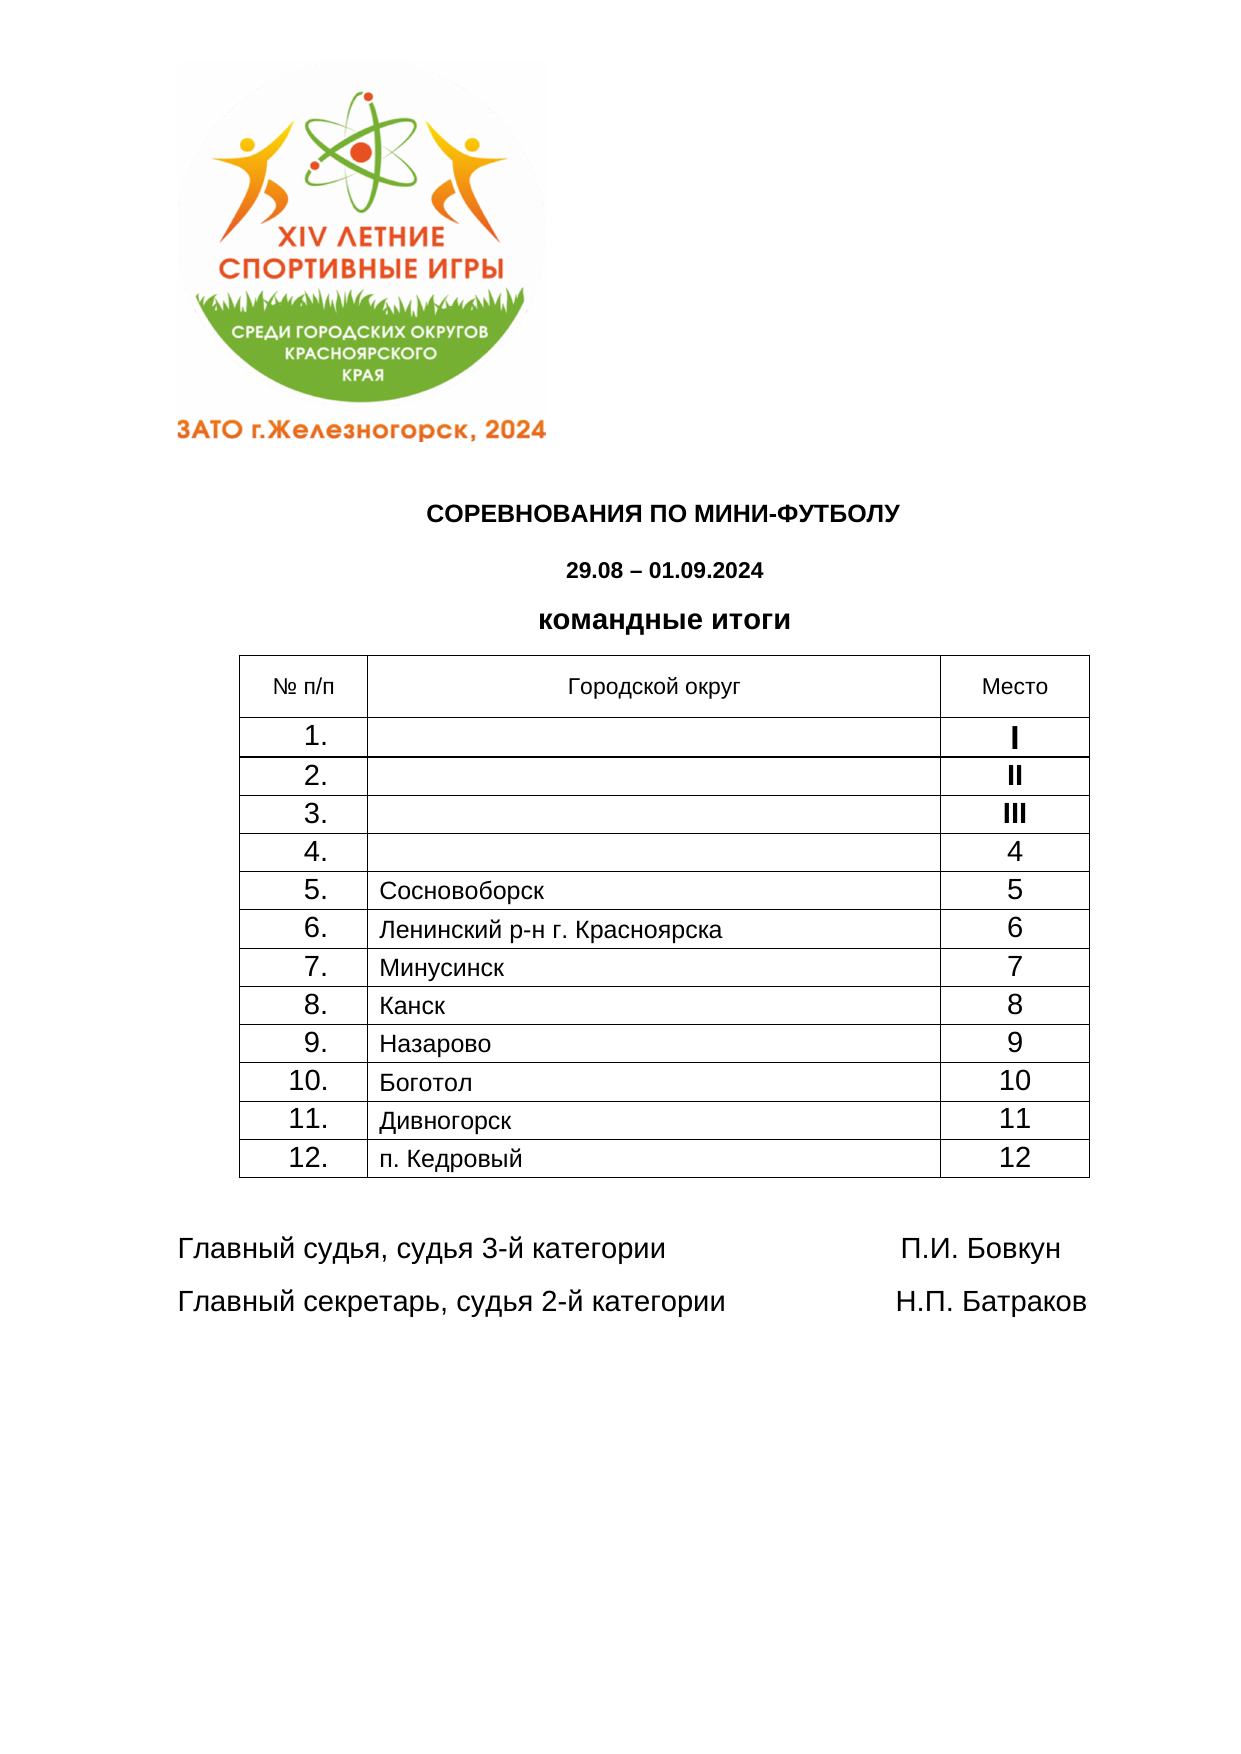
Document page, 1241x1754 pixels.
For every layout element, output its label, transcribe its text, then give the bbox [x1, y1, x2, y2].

table_cell [368, 834, 940, 871]
text 29.08 – 01.09.2024 [177, 557, 1152, 583]
table_cell Сосновоборск [368, 872, 940, 909]
table_cell [240, 987, 367, 1024]
subtitle СОРЕВНОВАНИЯ ПО МИНИ-ФУТБОЛУ [177, 499, 1149, 528]
table_cell I [941, 718, 1089, 756]
table_cell II [941, 758, 1089, 795]
table_cell 8 [941, 987, 1089, 1024]
table_cell [240, 718, 367, 756]
table_cell 12 [941, 1140, 1089, 1177]
table_cell III [941, 796, 1089, 833]
table_cell [240, 1102, 367, 1139]
text Главный секретарь, судья 2-й категории Н.П. Батраков [177, 1284, 1152, 1317]
table_cell 7 [941, 949, 1089, 986]
table_cell [240, 1063, 367, 1101]
table_cell Назарово [368, 1025, 940, 1062]
table_cell Минусинск [368, 949, 940, 986]
table_cell 11 [941, 1102, 1089, 1139]
table_header Городской округ [368, 656, 940, 717]
table_cell Канск [368, 987, 940, 1024]
table_cell [240, 1140, 367, 1177]
table_cell [240, 910, 367, 948]
table_header № п/п [240, 656, 367, 717]
table_cell [368, 718, 940, 756]
table_cell [368, 796, 940, 833]
text командные итоги [177, 602, 1152, 635]
picture [178, 60, 546, 442]
table_cell [240, 872, 367, 909]
table_cell 4 [941, 834, 1089, 871]
table_cell [368, 758, 940, 795]
table_cell Боготол [368, 1063, 940, 1101]
table_cell 10 [941, 1063, 1089, 1101]
table_cell [240, 758, 367, 795]
table_cell [240, 949, 367, 986]
text Главный судья, судья 3-й категории П.И. Бовкун [177, 1231, 1152, 1264]
table_cell п. Кедровый [368, 1140, 940, 1177]
table_cell Ленинский р-н г. Красноярска [368, 910, 940, 948]
table_cell [240, 834, 367, 871]
table_cell Дивногорск [368, 1102, 940, 1139]
table_header Место [941, 656, 1089, 717]
table_cell 9 [941, 1025, 1089, 1062]
table_cell [240, 1025, 367, 1062]
table_cell 5 [941, 872, 1089, 909]
table_cell 6 [941, 910, 1089, 948]
table_cell [240, 796, 367, 833]
